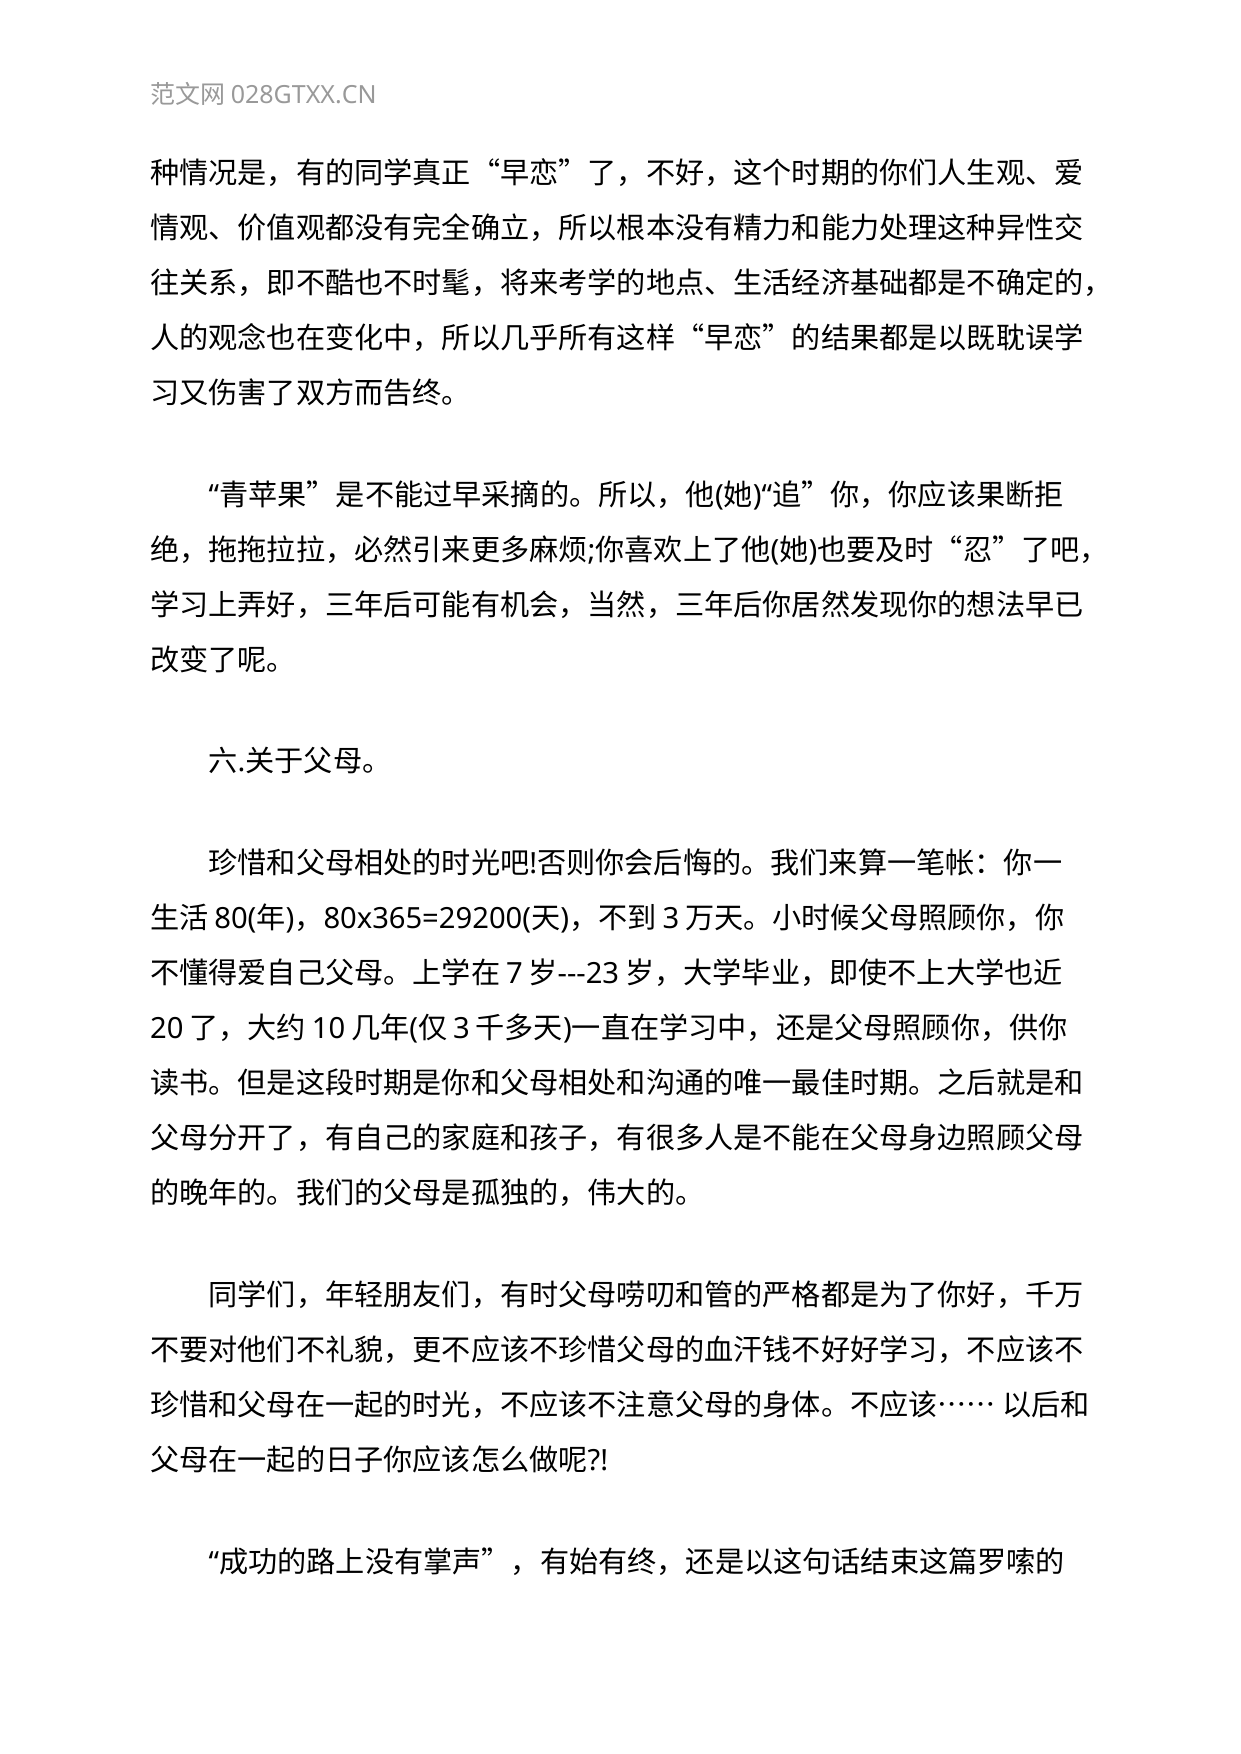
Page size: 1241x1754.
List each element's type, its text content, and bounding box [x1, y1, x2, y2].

text 六.关于父母。 [150, 738, 1090, 780]
text 同学们，年轻朋友们，有时父母唠叨和管的严格都是为了你好，千万不要对他们不礼貌，更不应该不珍惜父母的血汗钱不好好学习，不应该不珍惜和父母在一起的时光，不应该不注意父母的身体。不应该…… 以后和父母在一起的日子你应该怎么做呢?! [150, 1272, 1090, 1479]
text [150, 150, 1090, 412]
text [150, 1538, 1090, 1581]
text “青苹果”是不能过早采摘的。所以，他(她)“追”你，你应该果断拒绝，拖拖拉拉，必然引来更多麻烦;你喜欢上了他(她)也要及时“忍”了吧，学习上弄好，三年后可能有机会，当然，三年后你居然发现你的想法早已改变了呢。 [150, 471, 1090, 678]
text 珍惜和父母相处的时光吧!否则你会后悔的。我们来算一笔帐：你一生活80(年)，80x365=29200(天)，不到3万天。小时候父母照顾你，你不懂得爱自己父母。上学在7岁---23岁，大学毕业，即使不上大学也近20了，大约10几年(仅3千多天)一直在学习中，还是父母照顾你，供你读书。但是这段时期是你和父母相处和沟通的唯一最佳时期。之后就是和父母分开了，有自己的家庭和孩子，有很多人是不能在父母身边照顾父母的晚年的。我们的父母是孤独的，伟大的。 [150, 840, 1090, 1212]
